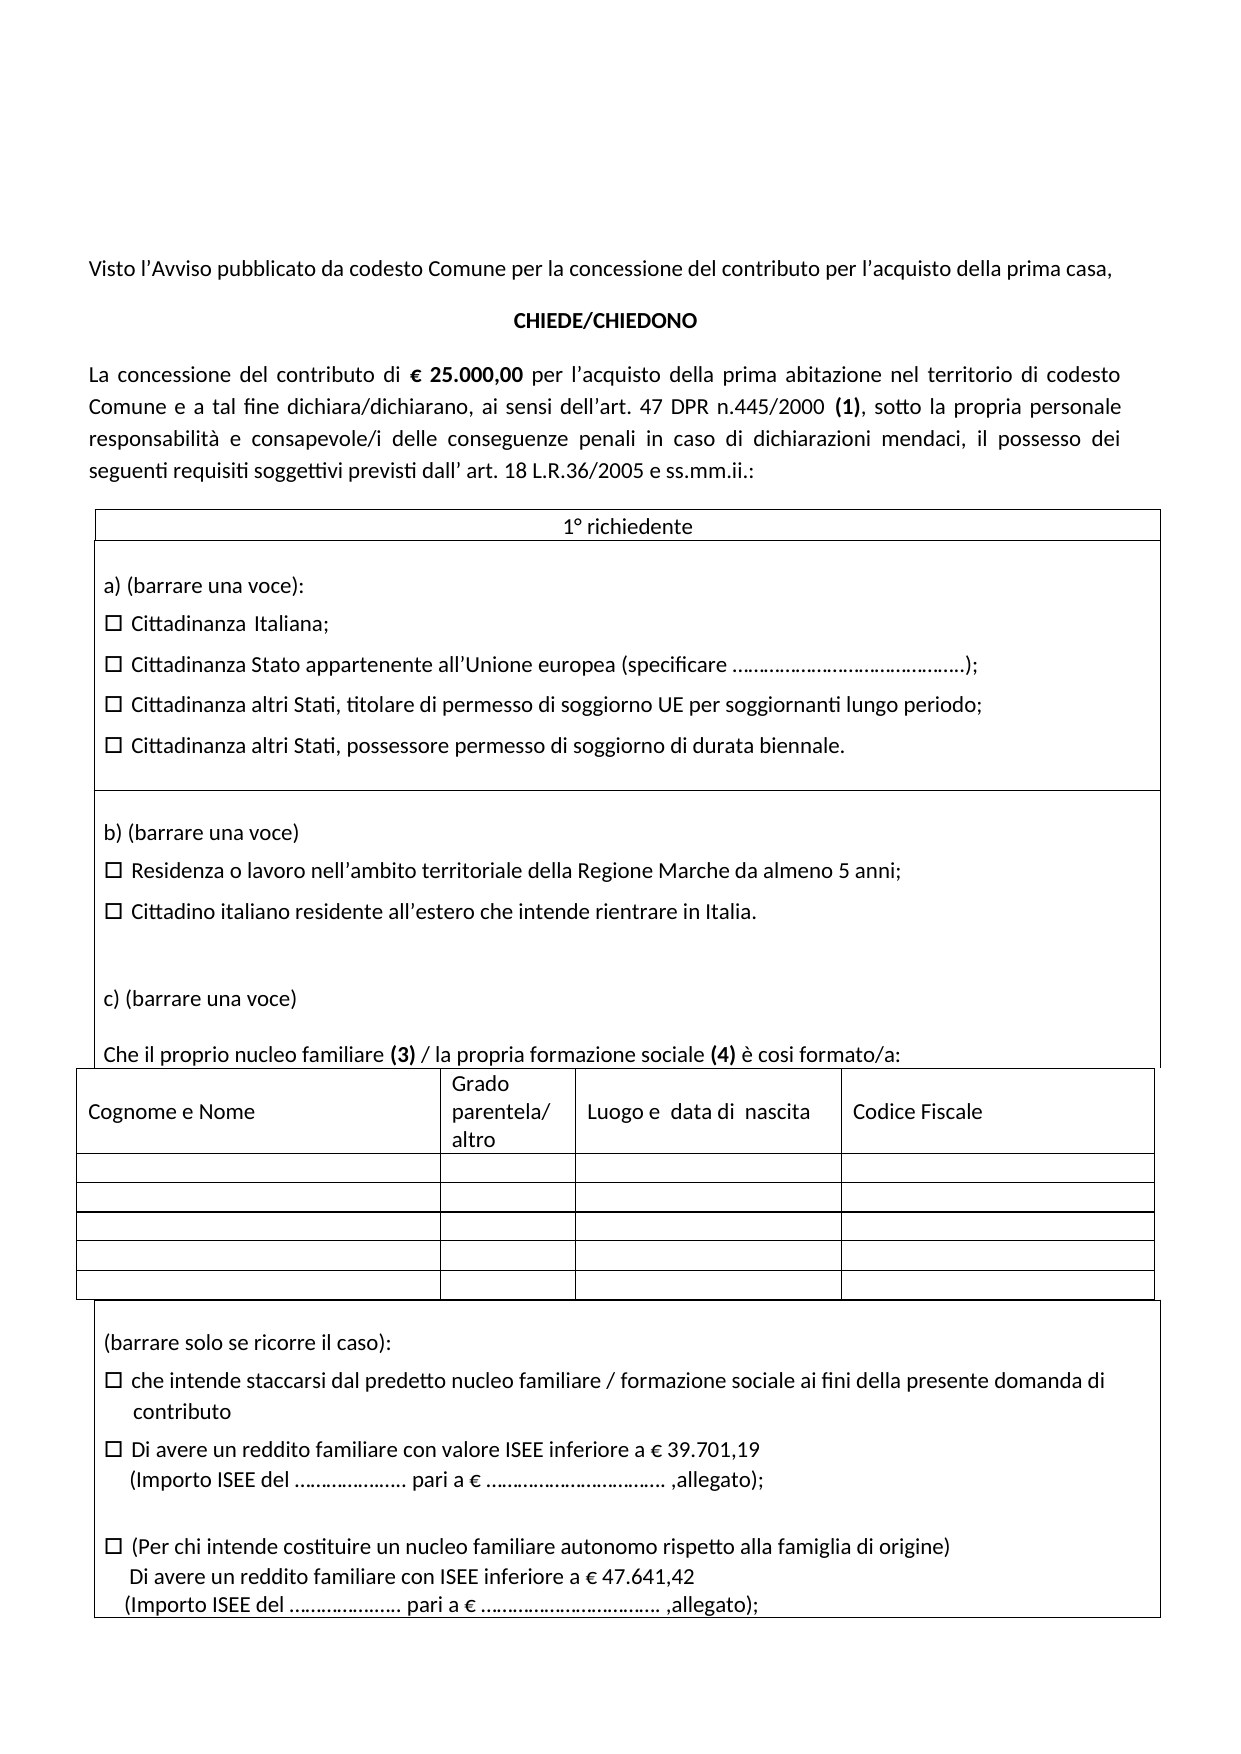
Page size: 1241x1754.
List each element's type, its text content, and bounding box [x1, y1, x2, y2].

table_cell [441, 1183, 575, 1211]
table_header Luogo e data di nascita [576, 1069, 841, 1153]
text CHIEDE/CHIEDONO [88, 307, 1122, 335]
table_cell [576, 1241, 841, 1269]
text c) (barrare una voce) [95, 983, 1160, 1012]
table_cell [842, 1241, 1154, 1269]
table_cell [77, 1271, 440, 1298]
table_cell [842, 1213, 1154, 1240]
text □ Di avere un reddito familiare con valore ISEE inferiore a € 39.701,19 [95, 1424, 1160, 1465]
table_cell [441, 1213, 575, 1240]
table_cell [576, 1154, 841, 1182]
text (Importo ISEE del …………….….. pari a € ……………………………. ,allegato); [95, 1465, 1160, 1494]
text a) (barrare una voce): [95, 568, 1160, 596]
text Visto l’Avviso pubblicato da codesto Comune per la concessione del contributo per l’acquisto della prima casa, [88, 254, 1122, 282]
text (barrare solo se ricorre il caso): [95, 1328, 1160, 1356]
table_cell [842, 1183, 1154, 1211]
text □ (Per chi intende costituire un nucleo familiare autonomo rispetto alla famiglia di origine) [95, 1521, 1160, 1562]
text □ Cittadino italiano residente all’estero che intende rientrare in Italia. [95, 887, 1160, 928]
table_cell [576, 1183, 841, 1211]
text (Importo ISEE del …………….….. pari a € ……………………………. ,allegato); [95, 1590, 1160, 1617]
table_cell [842, 1271, 1154, 1298]
text □ Residenza o lavoro nell’ambito territoriale della Regione Marche da almeno 5 anni; [95, 846, 1160, 887]
table_cell [842, 1154, 1154, 1182]
text Di avere un reddito familiare con ISEE inferiore a € 47.641,42 [95, 1562, 1160, 1590]
text □ Cittadinanza Italiana; [95, 596, 1160, 637]
text □ che intende staccarsi dal predetto nucleo familiare / formazione sociale ai fini della presente domanda di contributo [95, 1356, 1160, 1424]
table_cell [441, 1271, 575, 1298]
table_cell [441, 1154, 575, 1182]
table_cell [77, 1154, 440, 1182]
table_cell [77, 1213, 440, 1240]
text □ Cittadinanza altri Stati, possessore permesso di soggiorno di durata biennale. [95, 718, 1160, 762]
text □ Cittadinanza Stato appartenente all’Unione europea (specificare ……………………………………..); [95, 637, 1160, 677]
text b) (barrare una voce) [95, 818, 1160, 846]
text La concessione del contributo di € 25.000,00 per l’acquisto della prima abitazione nel territorio di codesto Comune e a tal fine dichiara/dichiarano, ai sensi dell’art. 47 DPR n.445/2000 (1), sotto la propria personale responsabilità e consapevole/i delle conseguenze penali in caso di dichiarazioni mendaci, il possesso dei seguenti requisiti soggettivi previsti dall’ art. 18 L.R.36/2005 e ss.mm.ii.: [88, 360, 1122, 484]
text 1° richiedente [96, 510, 1160, 540]
table_cell [77, 1241, 440, 1269]
table_cell [576, 1213, 841, 1240]
text Che il proprio nucleo familiare (3) / la propria formazione sociale (4) è cosi formato/a: [95, 1039, 1160, 1068]
table_header Grado parentela/ altro [441, 1069, 575, 1153]
table_cell [77, 1183, 440, 1211]
table_header Cognome e Nome [77, 1069, 440, 1153]
table_cell [441, 1241, 575, 1269]
table_header Codice Fiscale [842, 1069, 1154, 1153]
text □ Cittadinanza altri Stati, titolare di permesso di soggiorno UE per soggiornanti lungo periodo; [95, 677, 1160, 718]
table_cell [576, 1271, 841, 1298]
